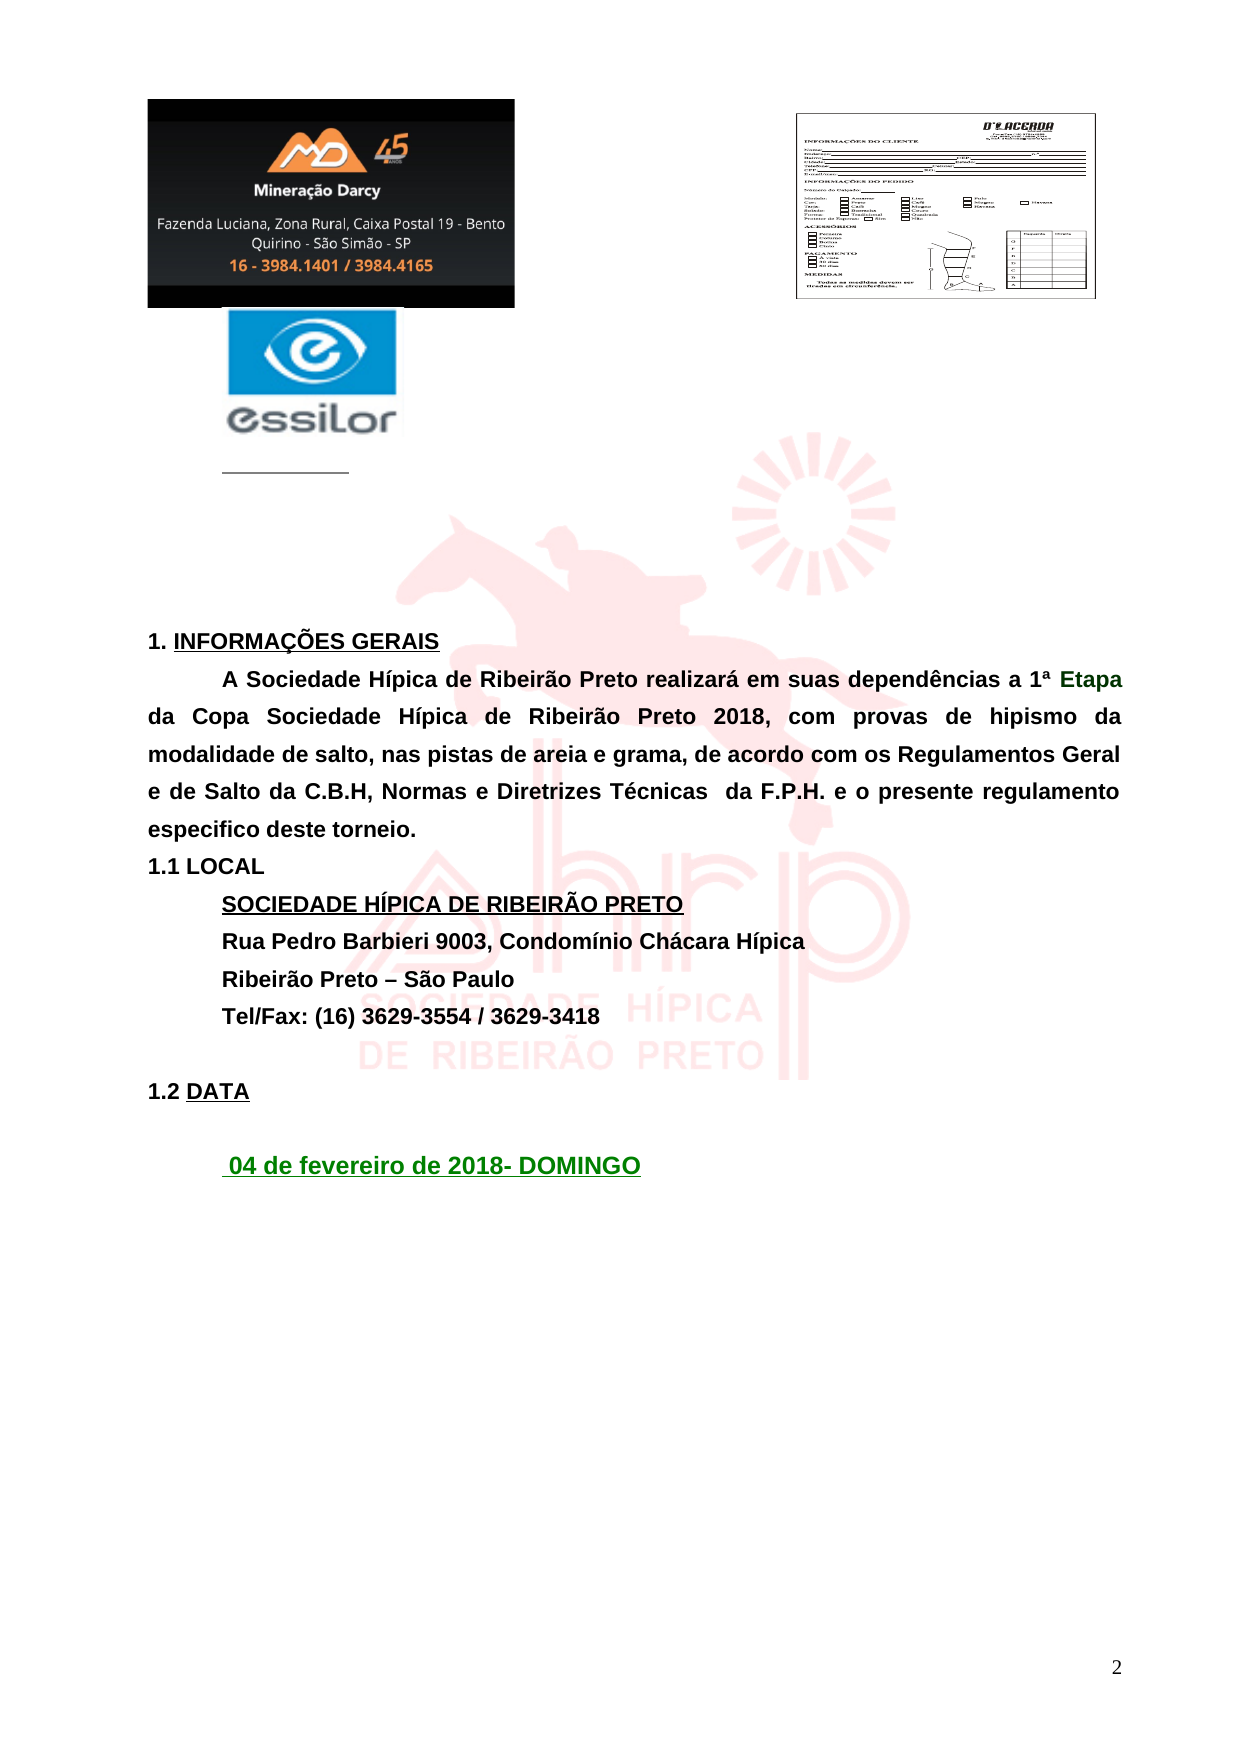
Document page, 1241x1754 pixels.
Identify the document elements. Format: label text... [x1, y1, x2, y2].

text Rua Pedro Barbieri 9003, Condomínio Chácara Hípica [148, 917, 1122, 954]
text 1. INFORMAÇÕES GERAIS [148, 617, 1122, 654]
text Ribeirão Preto – São Paulo [148, 954, 1122, 992]
subtitle SOCIEDADE HÍPICA DE RIBEIRÃO PRETO [148, 879, 1122, 917]
text 1.2 DATA [148, 1067, 1122, 1104]
picture [147, 99, 515, 437]
text Tel/Fax: (16) 3629-3554 / 3629-3418 [148, 992, 1122, 1029]
text 1.1 LOCAL [148, 842, 1122, 879]
text A Sociedade Hípica de Ribeirão Preto realizará em suas dependências a 1ª Etapa da Copa Sociedade Hípica de Ribeirão Preto 2018, com provas de hipismo da modalidade de salto, nas pistas de areia e grama, de acordo com os Regulamentos Geral e de Salto da C.B.H, Normas e Diretrizes Técnicas da F.P.H. e o presente regulamento especifico deste torneio. [148, 654, 1122, 842]
text 04 de fevereiro de 2018- DOMINGO [148, 1142, 1122, 1179]
